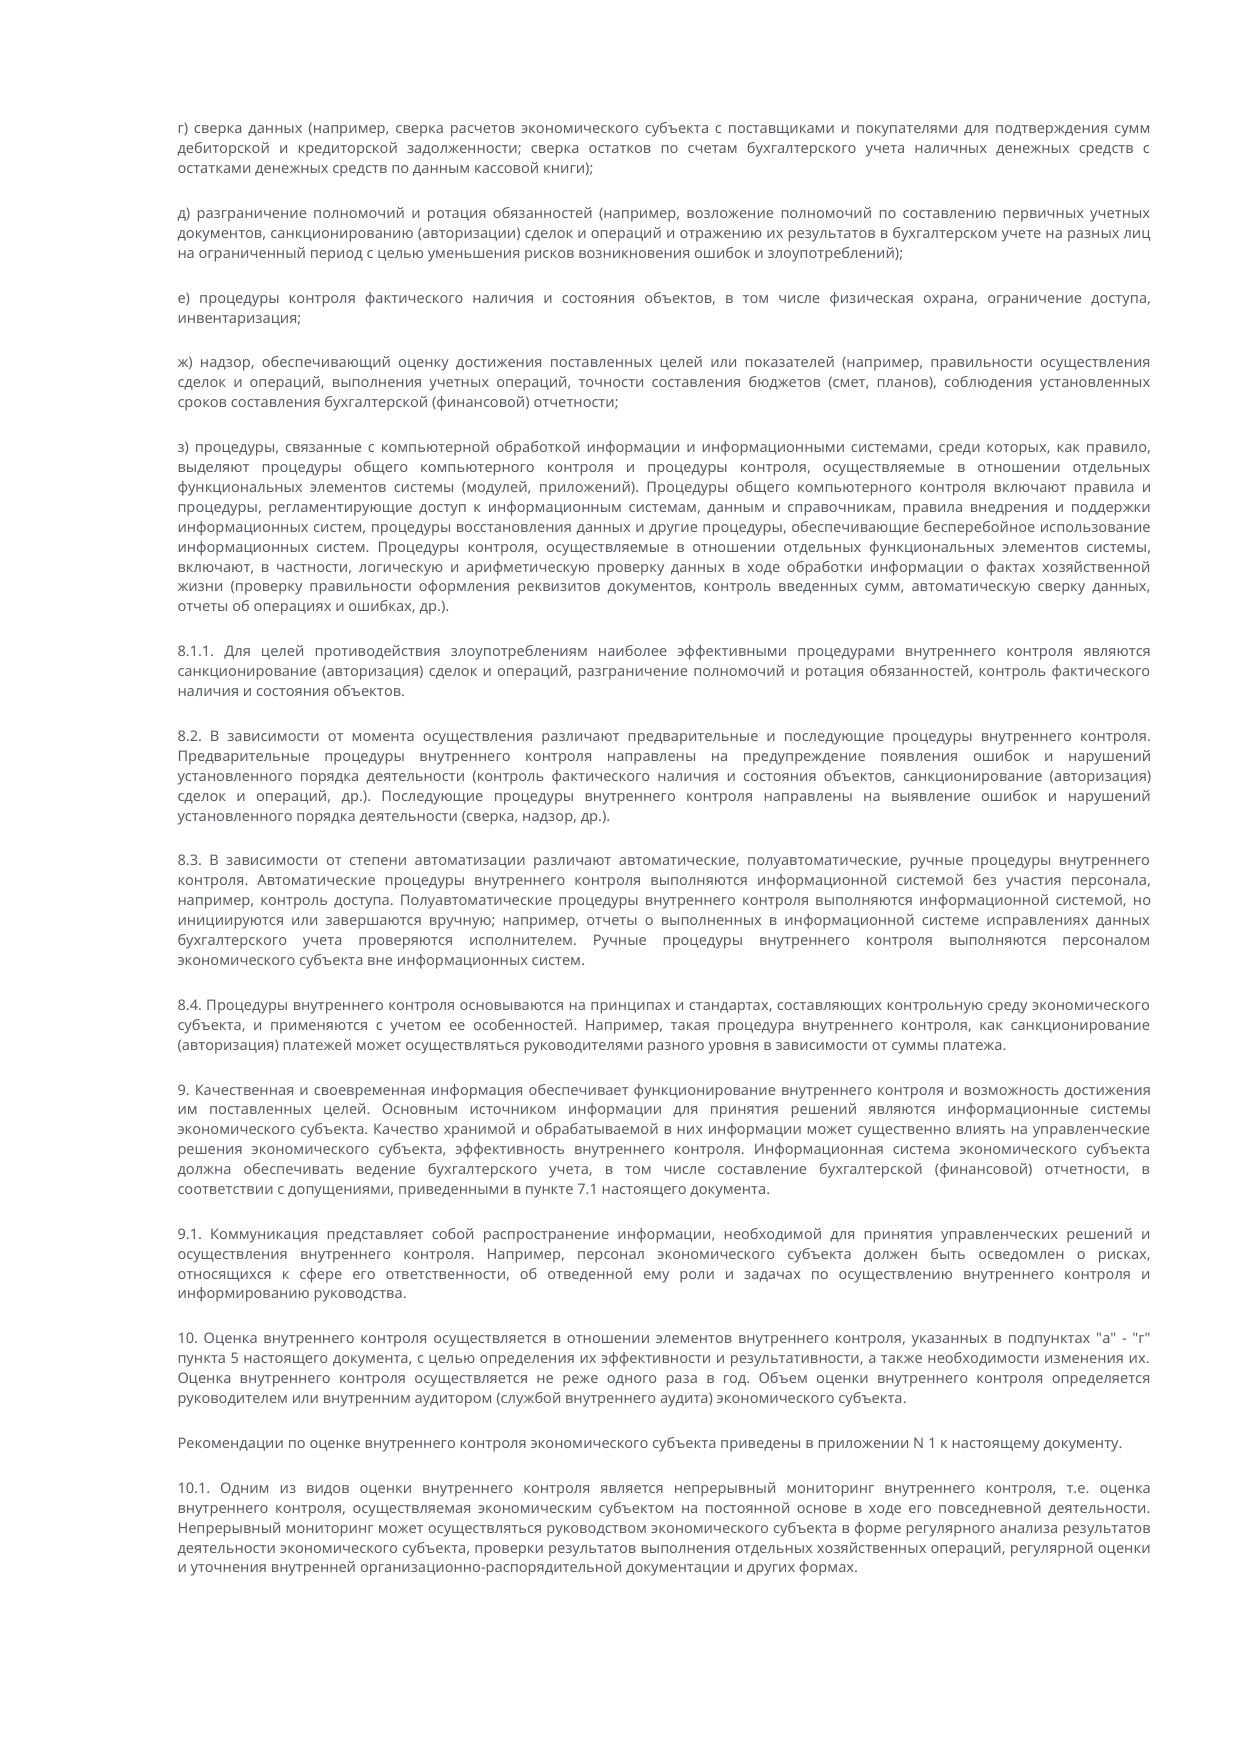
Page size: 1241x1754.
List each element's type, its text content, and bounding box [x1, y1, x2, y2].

text 9. Качественная и своевременная информация обеспечивает функционирование внутреннего контроля и возможность достижения им поставленных целей. Основным источником информации для принятия решений являются информационные системы экономического субъекта. Качество хранимой и обрабатываемой в них информации может существенно влиять на управленческие решения экономического субъекта, эффективность внутреннего контроля. Информационная система экономического субъекта должна обеспечивать ведение бухгалтерского учета, в том числе составление бухгалтерской (финансовой) отчетности, в соответствии с допущениями, приведенными в пункте 7.1 настоящего документа. [177, 1079, 1152, 1199]
text 8.4. Процедуры внутреннего контроля основываются на принципах и стандартах, составляющих контрольную среду экономического субъекта, и применяются с учетом ее особенностей. Например, такая процедура внутреннего контроля, как санкционирование (авторизация) платежей может осуществляться руководителями разного уровня в зависимости от суммы платежа. [177, 994, 1152, 1054]
text 8.3. В зависимости от степени автоматизации различают автоматические, полуавтоматические, ручные процедуры внутреннего контроля. Автоматические процедуры внутреннего контроля выполняются информационной системой без участия персонала, например, контроль доступа. Полуавтоматические процедуры внутреннего контроля выполняются информационной системой, но инициируются или завершаются вручную; например, отчеты о выполненных в информационной системе исправлениях данных бухгалтерского учета проверяются исполнителем. Ручные процедуры внутреннего контроля выполняются персоналом экономического субъекта вне информационных систем. [177, 850, 1152, 969]
text з) процедуры, связанные с компьютерной обработкой информации и информационными системами, среди которых, как правило, выделяют процедуры общего компьютерного контроля и процедуры контроля, осуществляемые в отношении отдельных функциональных элементов системы (модулей, приложений). Процедуры общего компьютерного контроля включают правила и процедуры, регламентирующие доступ к информационным системам, данным и справочникам, правила внедрения и поддержки информационных систем, процедуры восстановления данных и другие процедуры, обеспечивающие бесперебойное использование информационных систем. Процедуры контроля, осуществляемые в отношении отдельных функциональных элементов системы, включают, в частности, логическую и арифметическую проверку данных в ходе обработки информации о фактах хозяйственной жизни (проверку правильности оформления реквизитов документов, контроль введенных сумм, автоматическую сверку данных, отчеты об операциях и ошибках, др.). [177, 437, 1152, 616]
text Рекомендации по оценке внутреннего контроля экономического субъекта приведены в приложении N 1 к настоящему документу. [177, 1433, 1152, 1453]
text 10.1. Одним из видов оценки внутреннего контроля является непрерывный мониторинг внутреннего контроля, т.е. оценка внутреннего контроля, осуществляемая экономическим субъектом на постоянной основе в ходе его повседневной деятельности. Непрерывный мониторинг может осуществляться руководством экономического субъекта в форме регулярного анализа результатов деятельности экономического субъекта, проверки результатов выполнения отдельных хозяйственных операций, регулярной оценки и уточнения внутренней организационно-распорядительной документации и других формах. [177, 1478, 1152, 1577]
text ж) надзор, обеспечивающий оценку достижения поставленных целей или показателей (например, правильности осуществления сделок и операций, выполнения учетных операций, точности составления бюджетов (смет, планов), соблюдения установленных сроков составления бухгалтерской (финансовой) отчетности; [177, 352, 1152, 412]
text 8.2. В зависимости от момента осуществления различают предварительные и последующие процедуры внутреннего контроля. Предварительные процедуры внутреннего контроля направлены на предупреждение появления ошибок и нарушений установленного порядка деятельности (контроль фактического наличия и состояния объектов, санкционирование (авторизация) сделок и операций, др.). Последующие процедуры внутреннего контроля направлены на выявление ошибок и нарушений установленного порядка деятельности (сверка, надзор, др.). [177, 726, 1152, 825]
text е) процедуры контроля фактического наличия и состояния объектов, в том числе физическая охрана, ограничение доступа, инвентаризация; [177, 287, 1152, 327]
text 8.1.1. Для целей противодействия злоупотреблениям наиболее эффективными процедурами внутреннего контроля являются санкционирование (авторизация) сделок и операций, разграничение полномочий и ротация обязанностей, контроль фактического наличия и состояния объектов. [177, 641, 1152, 701]
text 9.1. Коммуникация представляет собой распространение информации, необходимой для принятия управленческих решений и осуществления внутреннего контроля. Например, персонал экономического субъекта должен быть осведомлен о рисках, относящихся к сфере его ответственности, об отведенной ему роли и задачах по осуществлению внутреннего контроля и информированию руководства. [177, 1224, 1152, 1303]
text 10. Оценка внутреннего контроля осуществляется в отношении элементов внутреннего контроля, указанных в подпунктах "а" - "г" пункта 5 настоящего документа, с целью определения их эффективности и результативности, а также необходимости изменения их. Оценка внутреннего контроля осуществляется не реже одного раза в год. Объем оценки внутреннего контроля определяется руководителем или внутренним аудитором (службой внутреннего аудита) экономического субъекта. [177, 1328, 1152, 1408]
text г) сверка данных (например, сверка расчетов экономического субъекта с поставщиками и покупателями для подтверждения сумм дебиторской и кредиторской задолженности; сверка остатков по счетам бухгалтерского учета наличных денежных средств с остатками денежных средств по данным кассовой книги); [177, 118, 1152, 178]
text д) разграничение полномочий и ротация обязанностей (например, возложение полномочий по составлению первичных учетных документов, санкционированию (авторизации) сделок и операций и отражению их результатов в бухгалтерском учете на разных лиц на ограниченный период с целью уменьшения рисков возникновения ошибок и злоупотреблений); [177, 203, 1152, 262]
